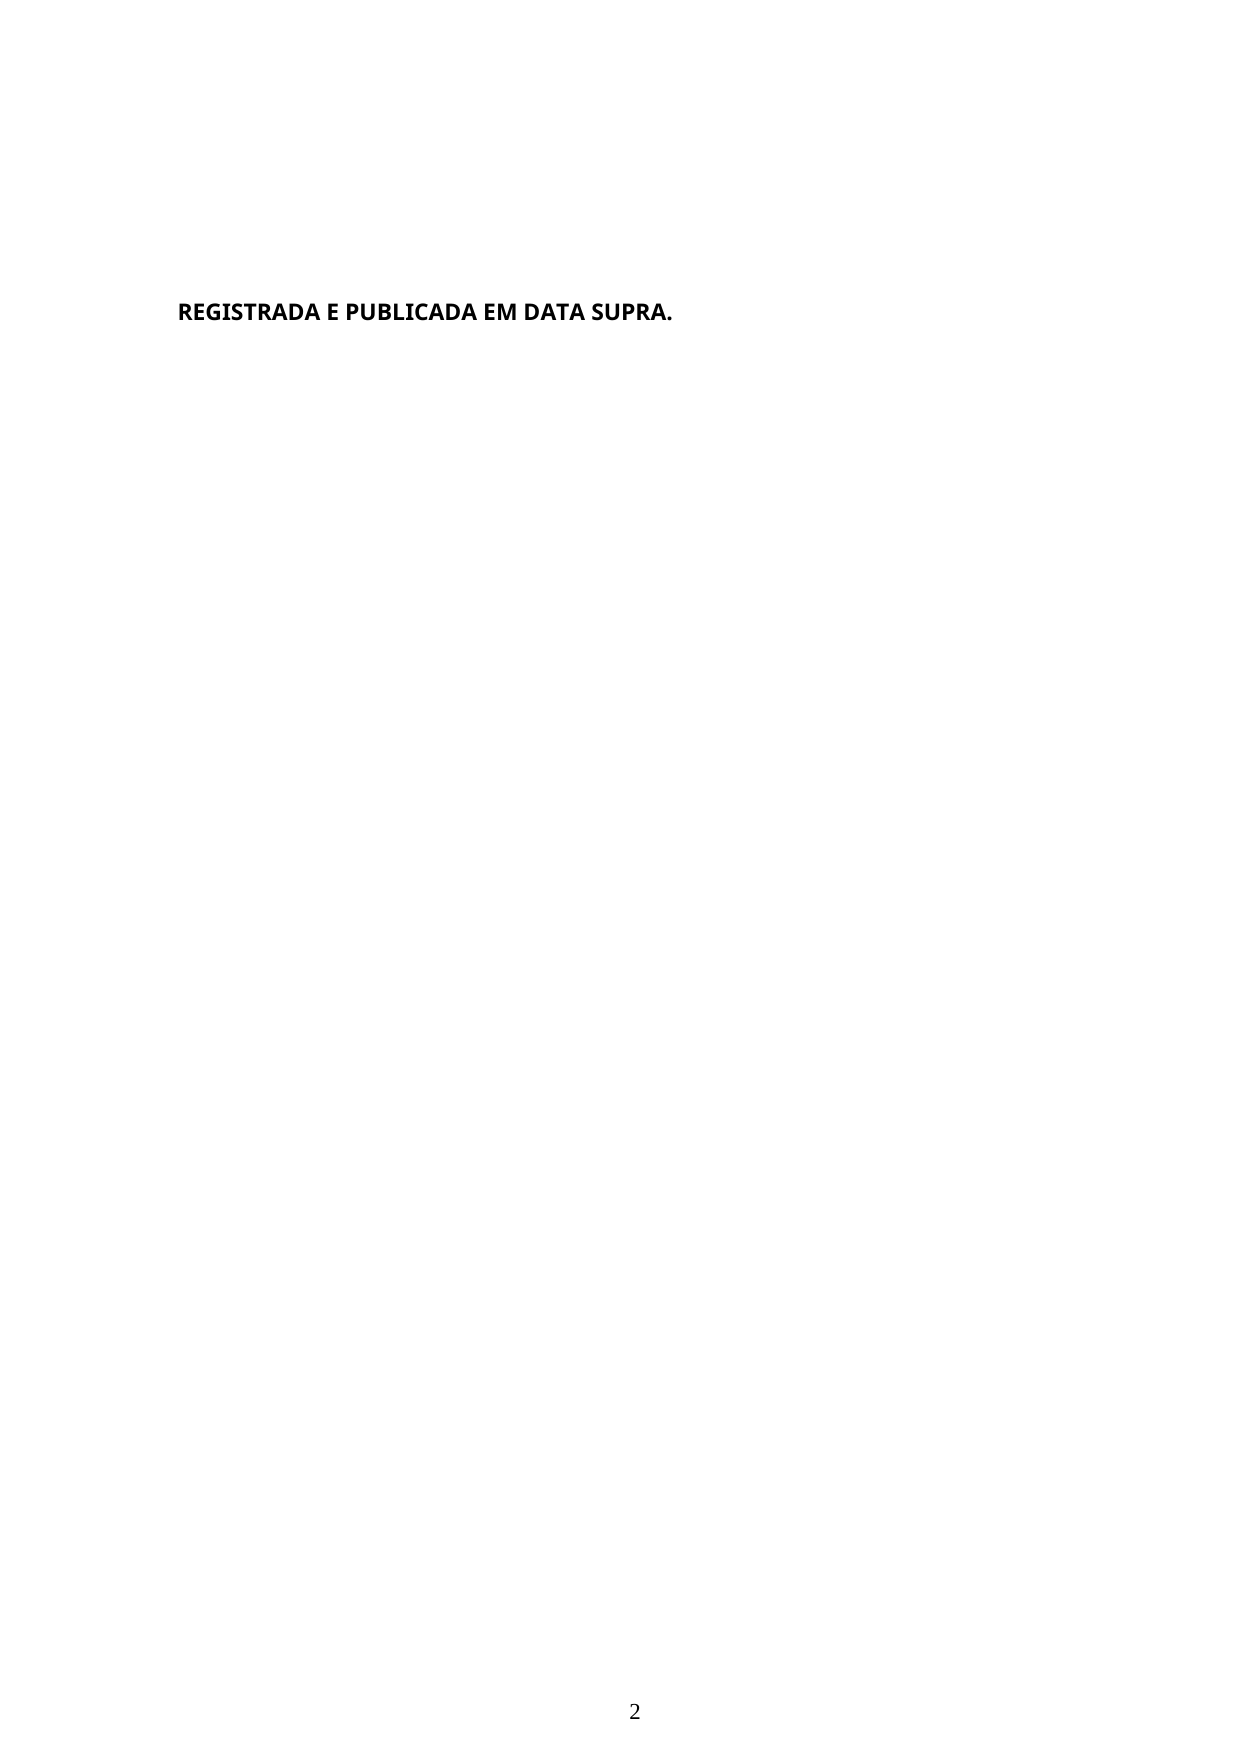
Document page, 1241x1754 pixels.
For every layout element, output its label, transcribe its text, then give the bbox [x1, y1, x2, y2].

text REGISTRADA E PUBLICADA EM DATA SUPRA. [177, 296, 1092, 327]
